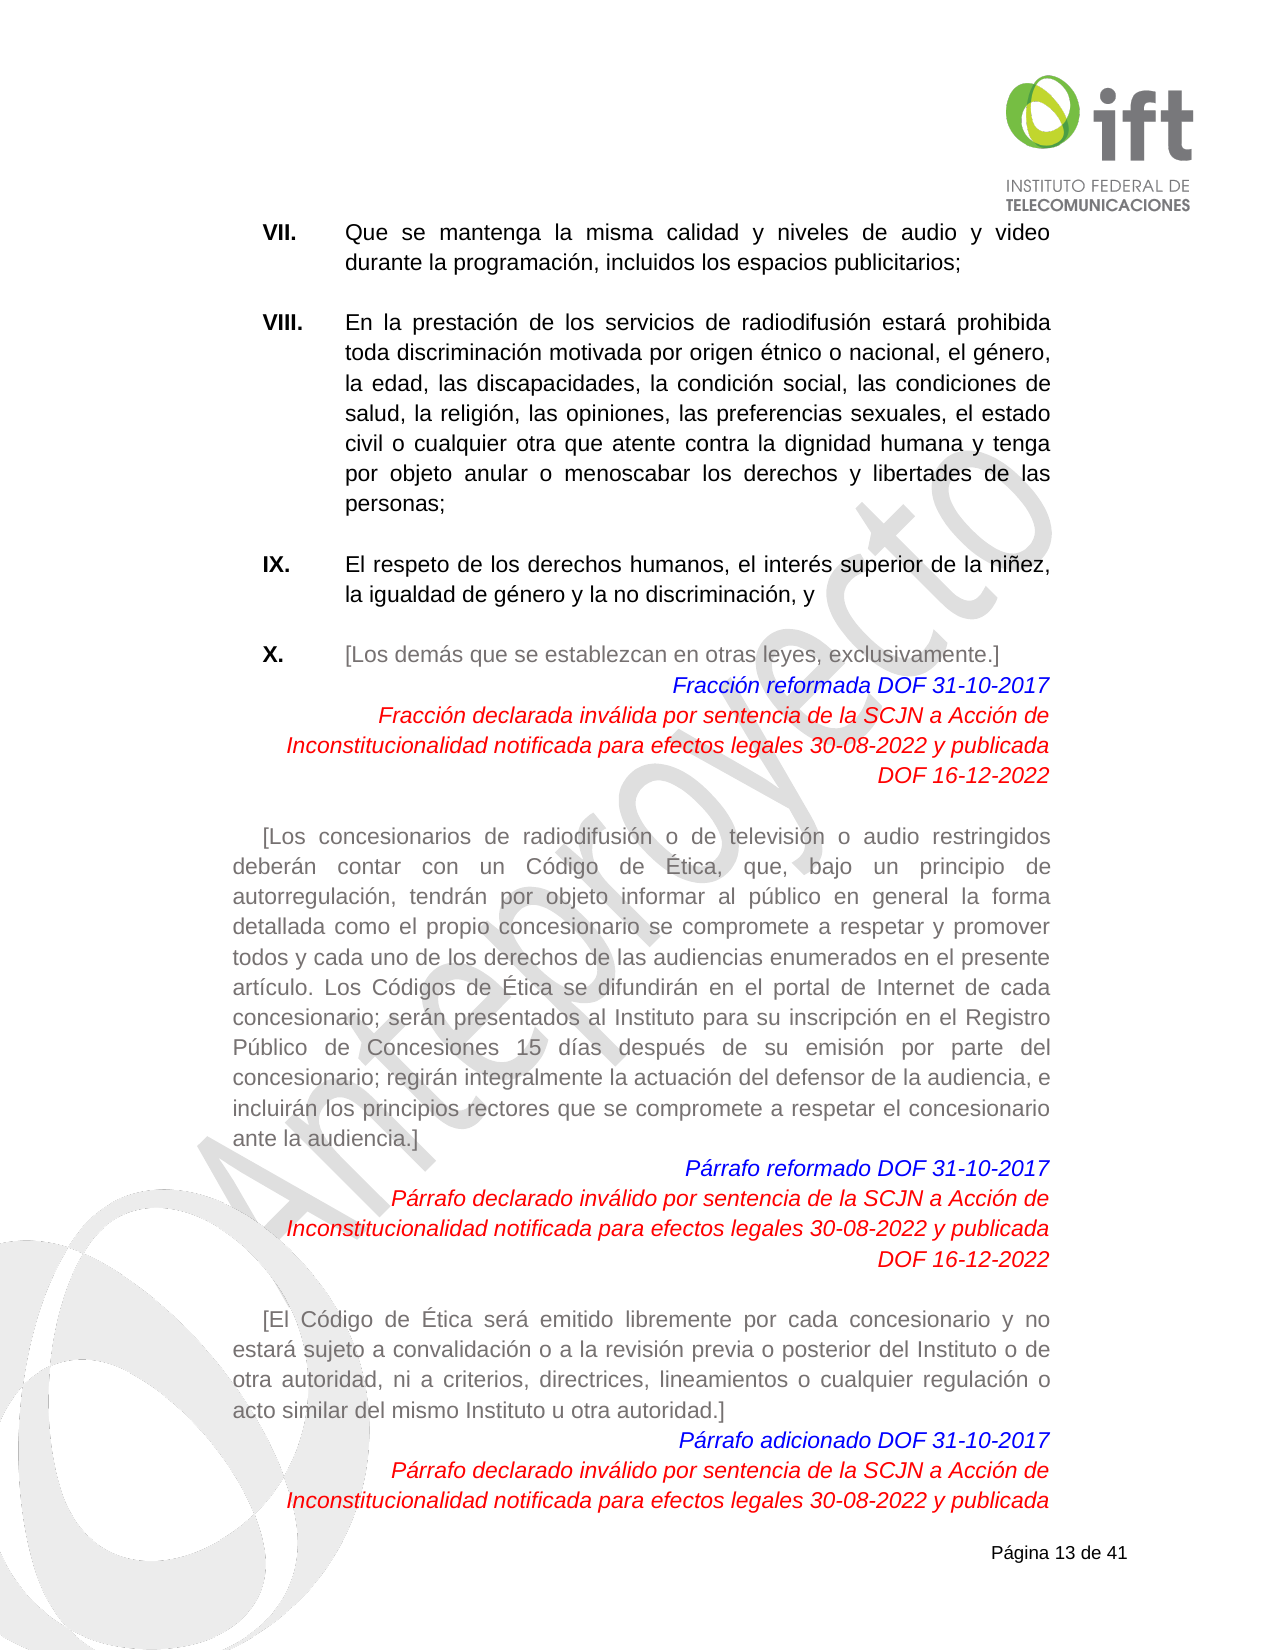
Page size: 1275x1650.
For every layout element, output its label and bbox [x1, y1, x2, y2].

picture [0, 0, 1269, 1650]
table_cell [221, 219, 1063, 1514]
